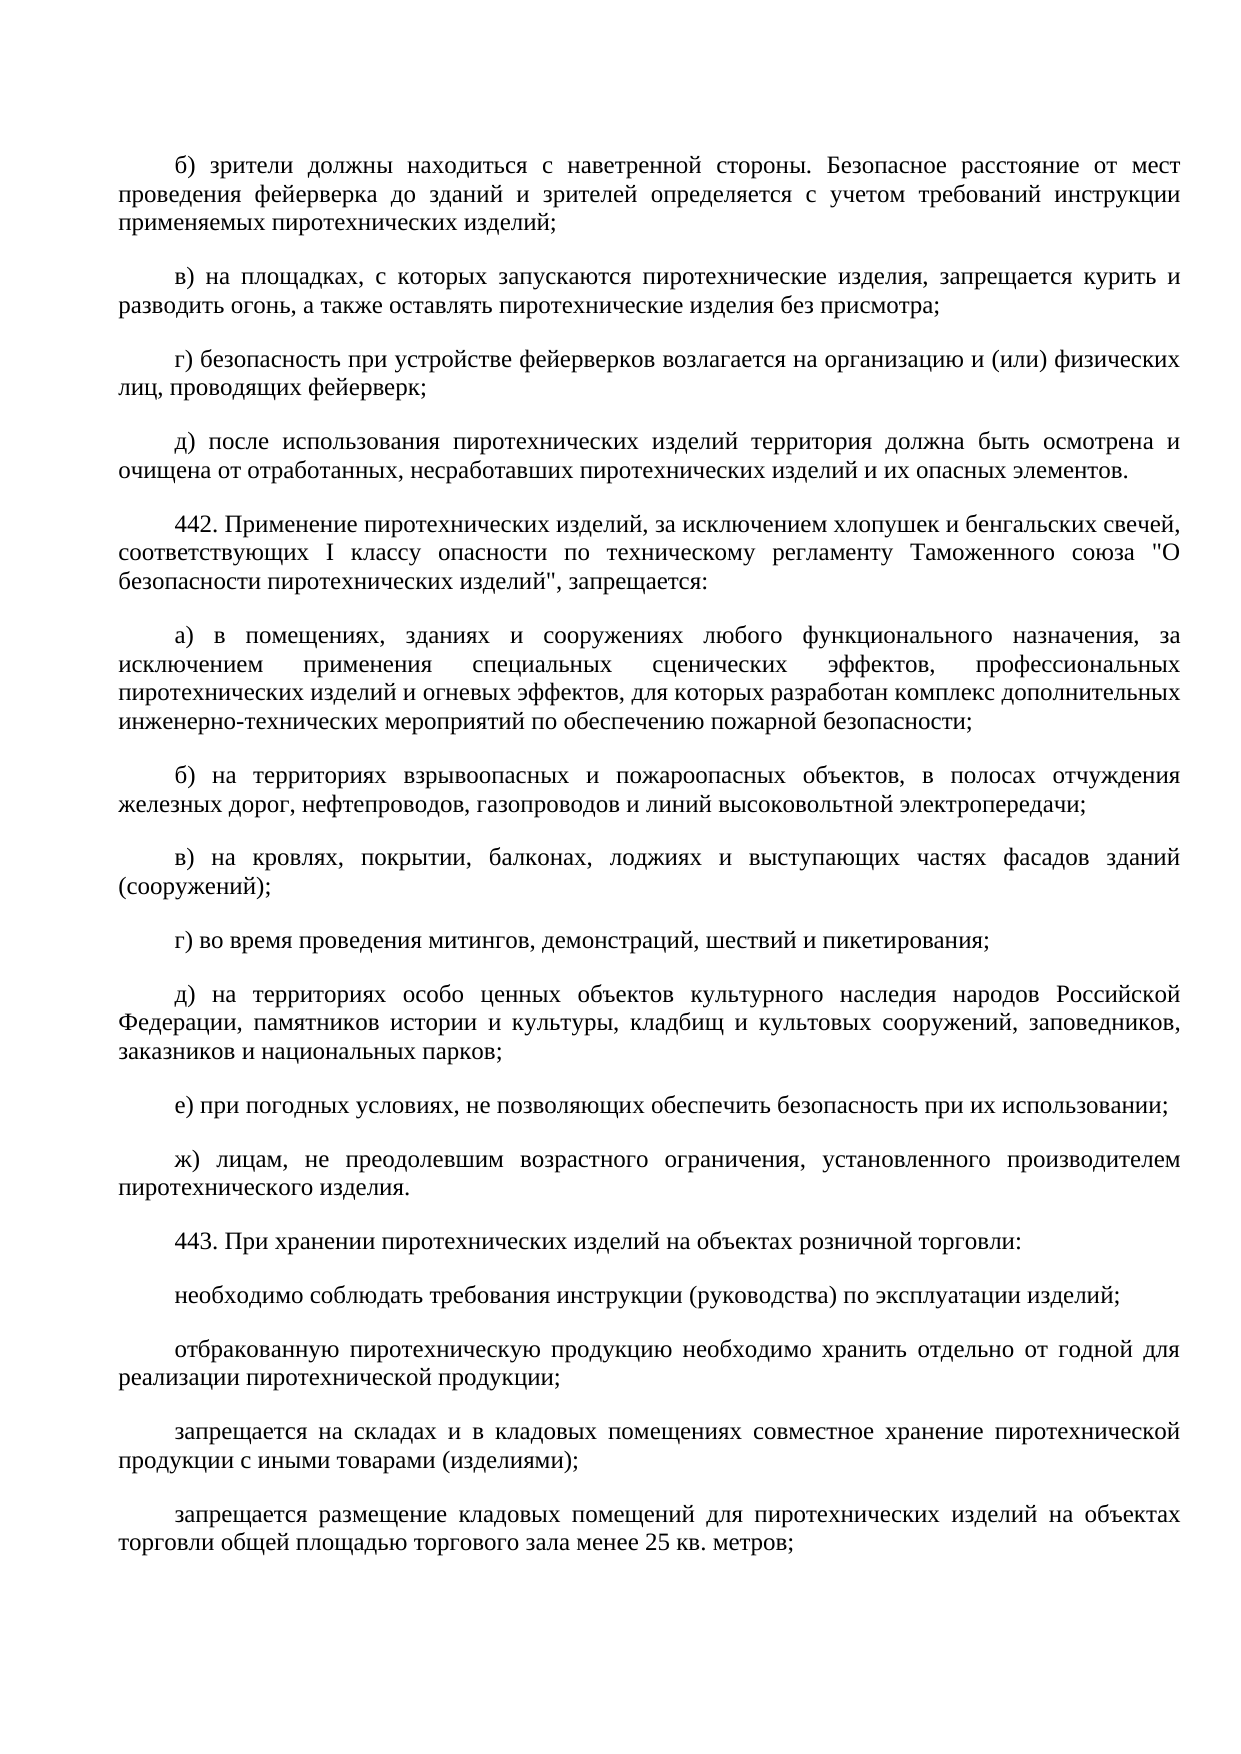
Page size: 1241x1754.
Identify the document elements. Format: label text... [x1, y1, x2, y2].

text д) после использования пиротехнических изделий территория должна быть осмотрена и очищена от отработанных, несработавших пиротехнических изделий и их опасных элементов. [118, 426, 1181, 484]
text д) на территориях особо ценных объектов культурного наследия народов Российской Федерации, памятников истории и культуры, кладбищ и культовых сооружений, заповедников, заказников и национальных парков; [118, 979, 1181, 1065]
text г) во время проведения митингов, демонстраций, шествий и пикетирования; [118, 925, 1181, 954]
text необходимо соблюдать требования инструкции (руководства) по эксплуатации изделий; [118, 1280, 1181, 1309]
text г) безопасность при устройстве фейерверков возлагается на организацию и (или) физических лиц, проводящих фейерверк; [118, 344, 1181, 401]
text 443. При хранении пиротехнических изделий на объектах розничной торговли: [118, 1226, 1181, 1255]
text ж) лицам, не преодолевшим возрастного ограничения, установленного производителем пиротехнического изделия. [118, 1144, 1181, 1201]
text б) зрители должны находиться с наветренной стороны. Безопасное расстояние от мест проведения фейерверка до зданий и зрителей определяется с учетом требований инструкции применяемых пиротехнических изделий; [118, 150, 1181, 236]
text отбракованную пиротехническую продукцию необходимо хранить отдельно от годной для реализации пиротехнической продукции; [118, 1334, 1181, 1391]
text запрещается размещение кладовых помещений для пиротехнических изделий на объектах торговли общей площадью торгового зала менее 25 кв. метров; [118, 1499, 1181, 1556]
text запрещается на складах и в кладовых помещениях совместное хранение пиротехнической продукции с иными товарами (изделиями); [118, 1416, 1181, 1474]
text б) на территориях взрывоопасных и пожароопасных объектов, в полосах отчуждения железных дорог, нефтепроводов, газопроводов и линий высоковольтной электропередачи; [118, 760, 1181, 817]
text е) при погодных условиях, не позволяющих обеспечить безопасность при их использовании; [118, 1090, 1181, 1119]
text а) в помещениях, зданиях и сооружениях любого функционального назначения, за исключением применения специальных сценических эффектов, профессиональных пиротехнических изделий и огневых эффектов, для которых разработан комплекс дополнительных инженерно-технических мероприятий по обеспечению пожарной безопасности; [118, 620, 1181, 735]
text в) на кровлях, покрытии, балконах, лоджиях и выступающих частях фасадов зданий (сооружений); [118, 842, 1181, 900]
text в) на площадках, с которых запускаются пиротехнические изделия, запрещается курить и разводить огонь, а также оставлять пиротехнические изделия без присмотра; [118, 261, 1181, 319]
text 442. Применение пиротехнических изделий, за исключением хлопушек и бенгальских свечей, соответствующих I классу опасности по техническому регламенту Таможенного союза "О безопасности пиротехнических изделий", запрещается: [118, 509, 1181, 595]
